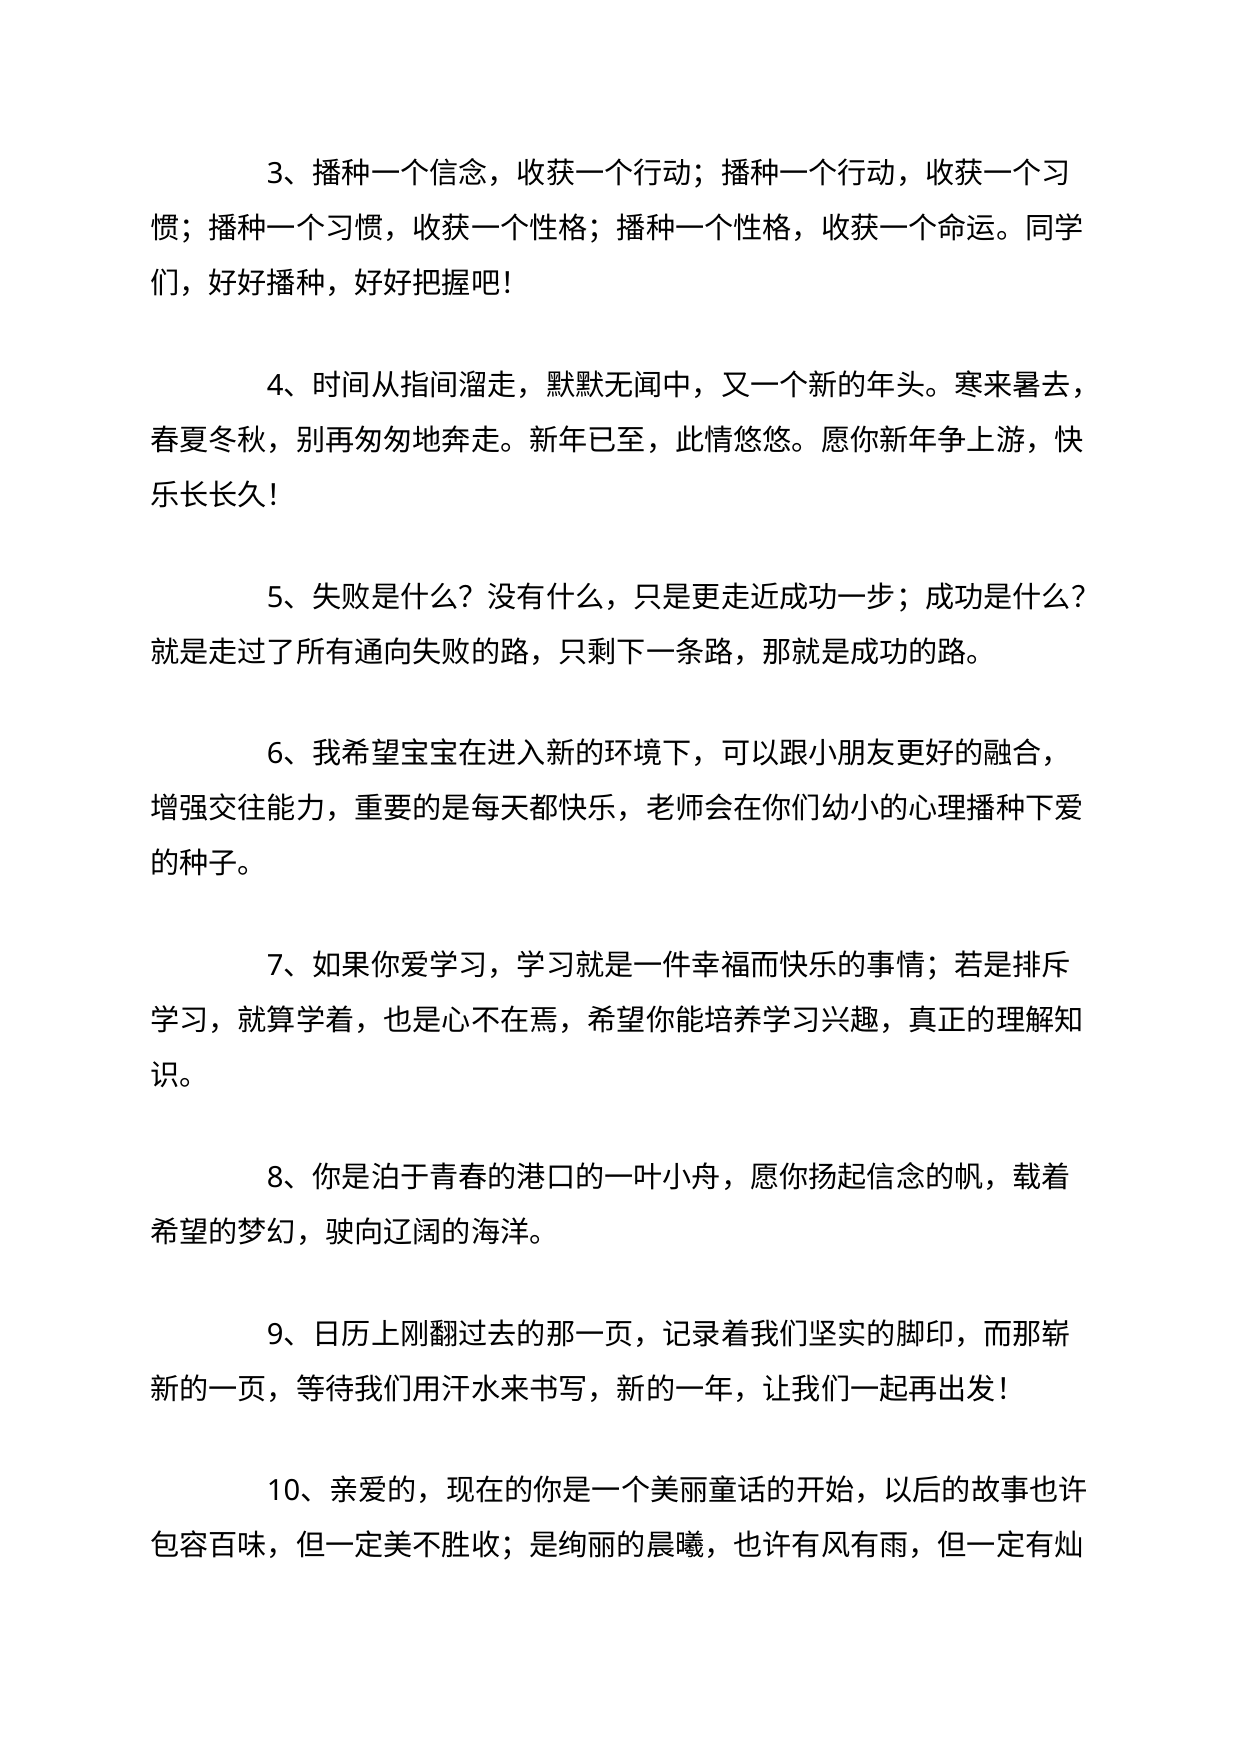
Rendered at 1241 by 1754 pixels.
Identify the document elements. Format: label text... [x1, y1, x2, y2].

text 7、如果你爱学习，学习就是一件幸福而快乐的事情；若是排斥学习，就算学着，也是心不在焉，希望你能培养学习兴趣，真正的理解知识。 [150, 942, 1090, 1094]
text 6、我希望宝宝在进入新的环境下，可以跟小朋友更好的融合，增强交往能力，重要的是每天都快乐，老师会在你们幼小的心理播种下爱的种子。 [150, 730, 1090, 882]
text 8、你是泊于青春的港口的一叶小舟，愿你扬起信念的帆，载着希望的梦幻，驶向辽阔的海洋。 [150, 1153, 1090, 1251]
text 5、失败是什么？没有什么，只是更走近成功一步；成功是什么？就是走过了所有通向失败的路，只剩下一条路，那就是成功的路。 [150, 573, 1090, 671]
text 3、播种一个信念，收获一个行动；播种一个行动，收获一个习惯；播种一个习惯，收获一个性格；播种一个性格，收获一个命运。同学们，好好播种，好好把握吧！ [150, 150, 1090, 302]
text 9、日历上刚翻过去的那一页，记录着我们坚实的脚印，而那崭新的一页，等待我们用汗水来书写，新的一年，让我们一起再出发！ [150, 1310, 1090, 1407]
text 4、时间从指间溜走，默默无闻中，又一个新的年头。寒来暑去，春夏冬秋，别再匆匆地奔走。新年已至，此情悠悠。愿你新年争上游，快乐长长久！ [150, 362, 1090, 514]
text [150, 1467, 1090, 1564]
